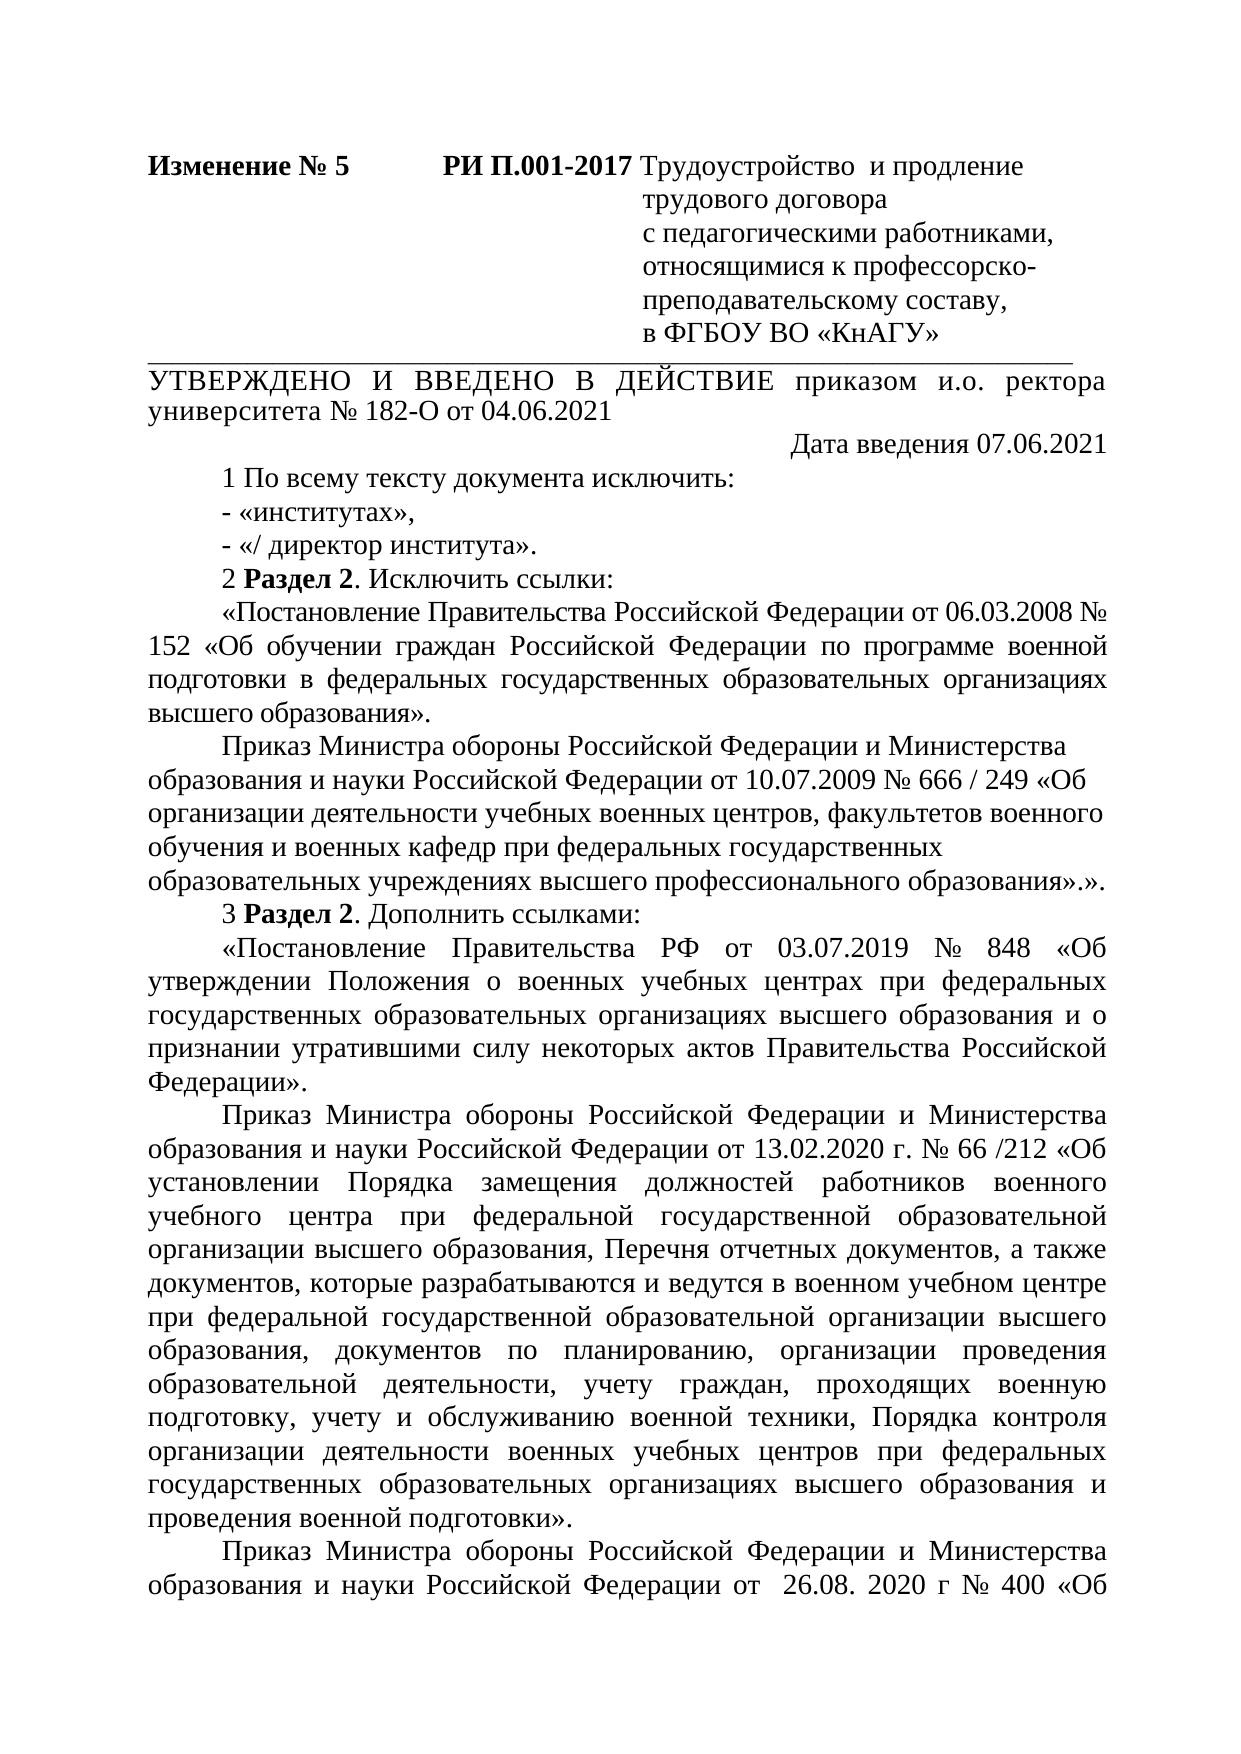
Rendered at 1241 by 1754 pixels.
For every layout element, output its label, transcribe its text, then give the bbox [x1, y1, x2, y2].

text - «/ директор института». [148, 527, 1107, 561]
text - «институтах», [148, 494, 1107, 527]
text преподавательскому составу, [148, 282, 1107, 315]
text 1 По всему тексту документа исключить: [148, 460, 1107, 494]
text Изменение № 5 РИ П.001-2017 Трудоустройство и продление [148, 148, 1107, 181]
text «Постановление Правительства Российской Федерации от 06.03.2008 № 152 «Об обучении граждан Российской Федерации по программе военной подготовки в федеральных государственных образовательных организациях высшего образования». [148, 594, 1107, 728]
text «Постановление Правительства РФ от 03.07.2019 № 848 «Об утверждении Положения о военных учебных центрах при федеральных государственных образовательных организациях высшего образования и о признании утратившими силу некоторых актов Правительства Российской Федерации». [148, 930, 1107, 1097]
text относящимися к профессорско- [148, 248, 1107, 282]
text с педагогическими работниками, [148, 215, 1107, 248]
text 3 Раздел 2. Дополнить ссылками: [148, 896, 1107, 930]
text Дата введения 07.06.2021 [148, 427, 1107, 460]
text в ФГБОУ ВО «КнАГУ» [148, 315, 1107, 349]
text трудового договора [148, 181, 1107, 215]
text Приказ Министра обороны Российской Федерации и Министерства образования и науки Российской Федерации от 13.02.2020 г. № 66 /212 «Об установлении Порядка замещения должностей работников военного учебного центра при федеральной государственной образовательной организации высшего образования, Перечня отчетных документов, а также документов, которые разрабатываются и ведутся в военном учебном центре при федеральной государственной образовательной организации высшего образования, документов по планированию, организации проведения образовательной деятельности, учету граждан, проходящих военную подготовку, учету и обслуживанию военной техники, Порядка контроля организации деятельности военных учебных центров при федеральных государственных образовательных организациях высшего образования и проведения военной подготовки». [148, 1097, 1107, 1533]
text Приказ Министра обороны Российской Федерации и Министерства образования и науки Российской Федерации от 10.07.2009 № 666 / 249 «Об организации деятельности учебных военных центров, факультетов военного обучения и военных кафедр при федеральных государственных образовательных учреждениях высшего профессионального образования».». [148, 728, 1107, 896]
text _______________________________________________________________________________________________________________ УТВЕРЖДЕНО И ВВЕДЕНО В ДЕЙСТВИЕ приказом и.о. ректора университета № 182-О от 04.06.2021 [148, 349, 1107, 427]
text 2 Раздел 2. Исключить ссылки: [148, 561, 1107, 594]
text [148, 1533, 1107, 1601]
